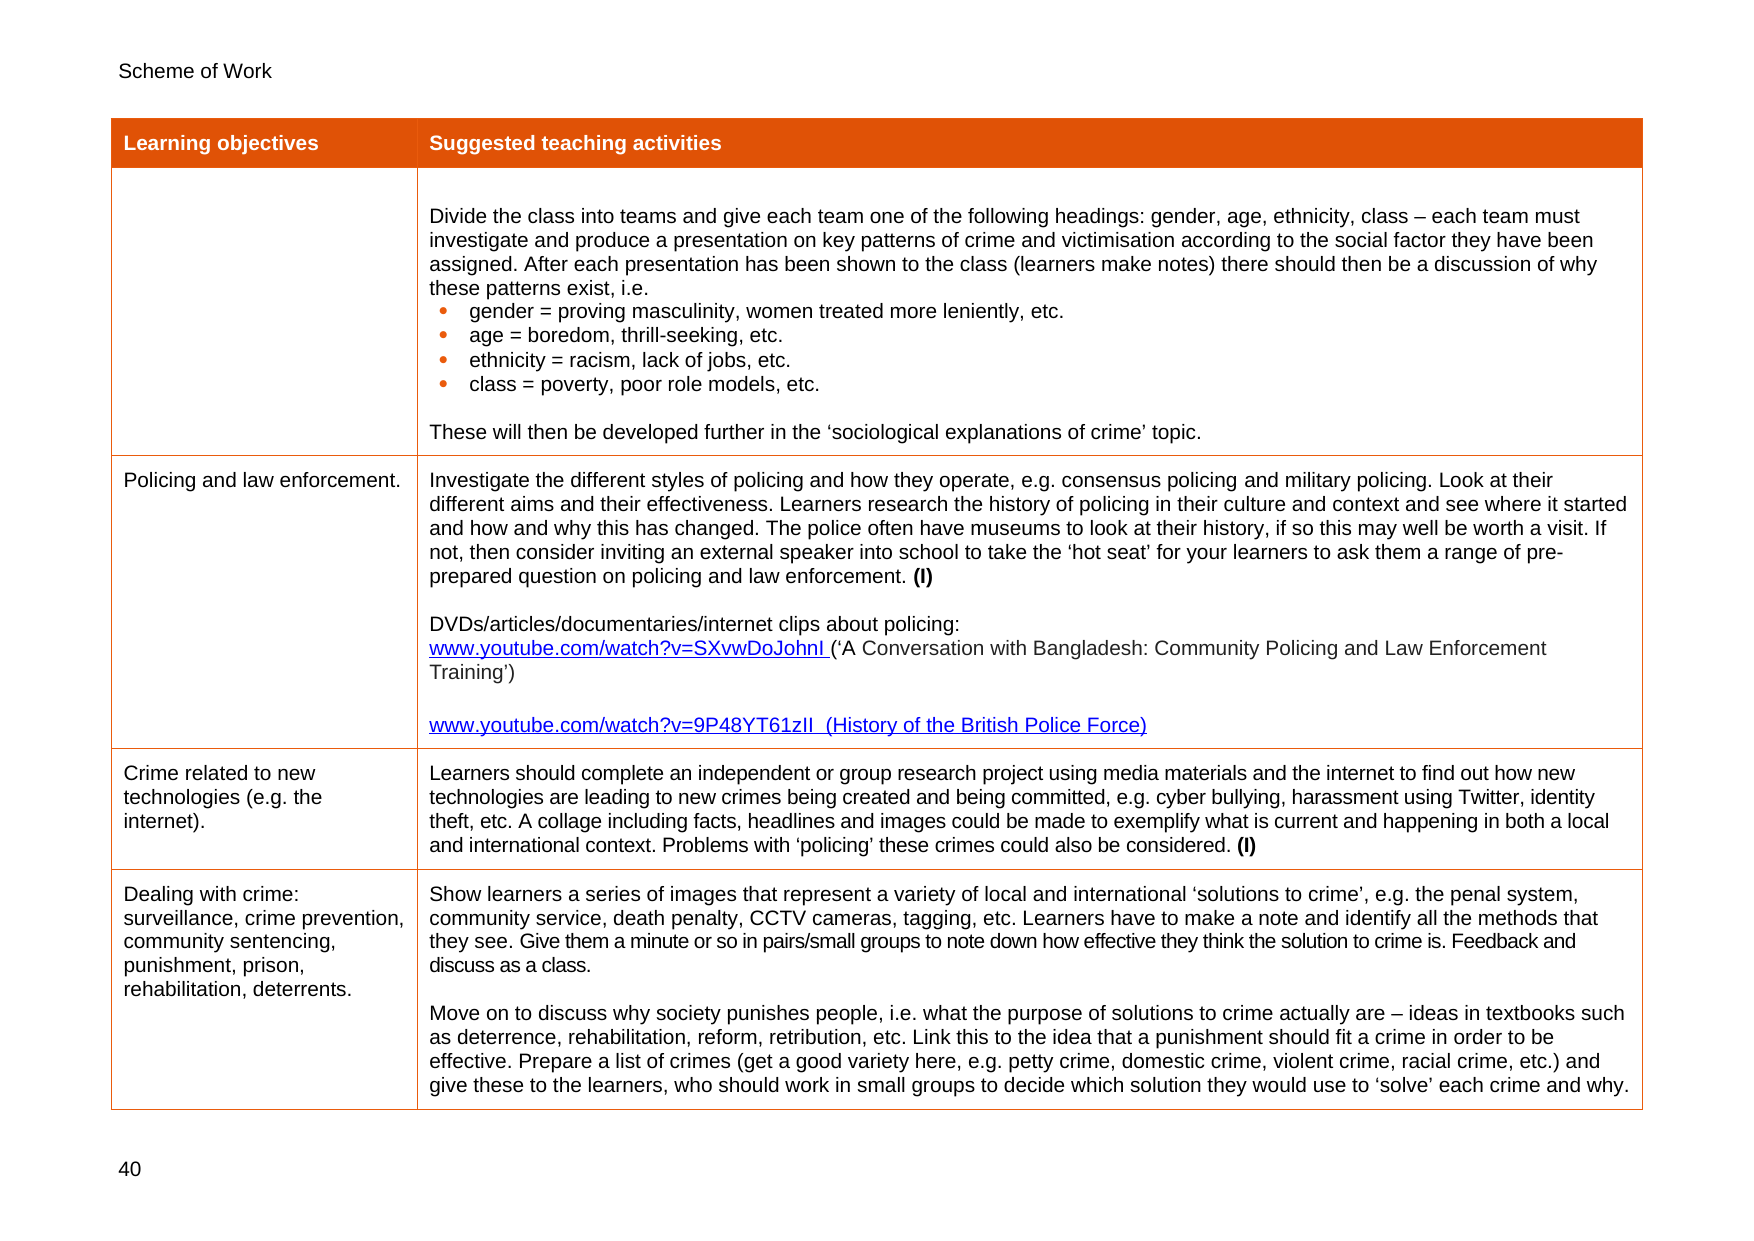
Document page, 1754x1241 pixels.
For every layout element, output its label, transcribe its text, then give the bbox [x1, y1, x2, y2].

table_cell Investigate the different styles of policing and how they operate, e.g. consensus policing and military policing. Look at their different aims and their effectiveness. Learners research the history of policing in their culture and context and see where it started and how and why this has changed. The police often have museums to look at their history, if so this may well be worth a visit. If not, then consider inviting an external speaker into school to take the ‘hot seat’ for your learners to ask them a range of pre-prepared question on policing and law enforcement. (I) DVDs/articles/documentaries/internet clips about policing: www.youtube.com/watch?v=SXvwDoJohnI (‘A Conversation with Bangladesh: Community Policing and Law Enforcement Training’) www.youtube.com/watch?v=9P48YT61zII (History of the British Police Force) [418, 456, 1642, 748]
table_cell Crime related to new technologies (e.g. the internet). [112, 749, 417, 868]
table_header Suggested teaching activities [418, 119, 1642, 167]
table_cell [418, 870, 1642, 1109]
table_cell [418, 168, 1642, 455]
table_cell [112, 870, 417, 1109]
table_cell Policing and law enforcement. [112, 456, 417, 748]
table_header Learning objectives [112, 119, 417, 167]
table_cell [112, 168, 417, 455]
table_cell Learners should complete an independent or group research project using media materials and the internet to find out how new technologies are leading to new crimes being created and being committed, e.g. cyber bullying, harassment using Twitter, identity theft, etc. A collage including facts, headlines and images could be made to exemplify what is current and happening in both a local and international context. Problems with ‘policing’ these crimes could also be considered. (I) [418, 749, 1642, 868]
